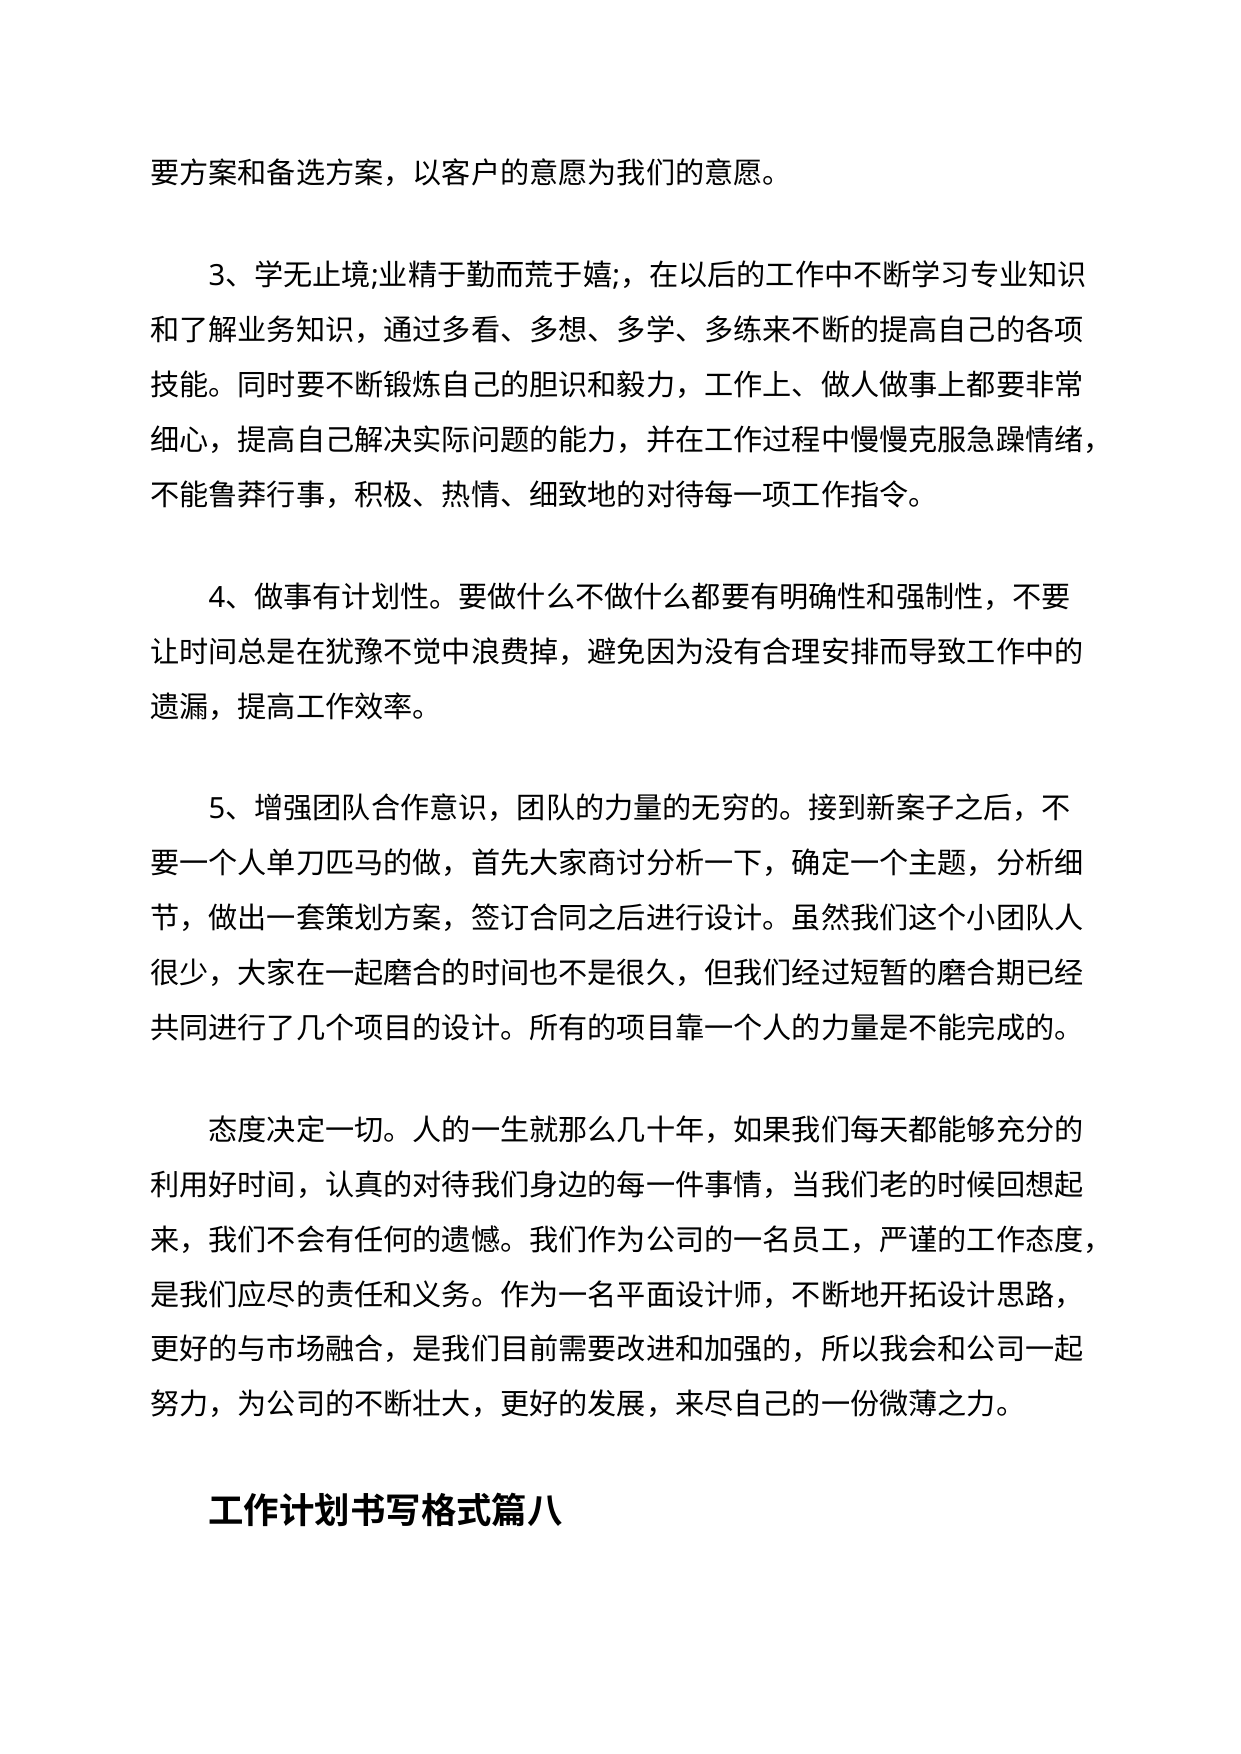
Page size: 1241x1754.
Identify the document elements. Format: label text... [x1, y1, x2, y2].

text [150, 150, 1090, 192]
text 态度决定一切。人的一生就那么几十年，如果我们每天都能够充分的利用好时间，认真的对待我们身边的每一件事情，当我们老的时候回想起来，我们不会有任何的遗憾。我们作为公司的一名员工，严谨的工作态度，是我们应尽的责任和义务。作为一名平面设计师，不断地开拓设计思路，更好的与市场融合，是我们目前需要改进和加强的，所以我会和公司一起努力，为公司的不断壮大，更好的发展，来尽自己的一份微薄之力。 [150, 1106, 1090, 1423]
text 5、增强团队合作意识，团队的力量的无穷的。接到新案子之后，不要一个人单刀匹马的做，首先大家商讨分析一下，确定一个主题，分析细节，做出一套策划方案，签订合同之后进行设计。虽然我们这个小团队人很少，大家在一起磨合的时间也不是很久，但我们经过短暂的磨合期已经共同进行了几个项目的设计。所有的项目靠一个人的力量是不能完成的。 [150, 785, 1090, 1047]
text 工作计划书写格式篇八 [150, 1483, 1090, 1534]
text 3、学无止境;业精于勤而荒于嬉;，在以后的工作中不断学习专业知识和了解业务知识，通过多看、多想、多学、多练来不断的提高自己的各项技能。同时要不断锻炼自己的胆识和毅力，工作上、做人做事上都要非常细心，提高自己解决实际问题的能力，并在工作过程中慢慢克服急躁情绪，不能鲁莽行事，积极、热情、细致地的对待每一项工作指令。 [150, 252, 1090, 514]
text 4、做事有计划性。要做什么不做什么都要有明确性和强制性，不要让时间总是在犹豫不觉中浪费掉，避免因为没有合理安排而导致工作中的遗漏，提高工作效率。 [150, 573, 1090, 725]
